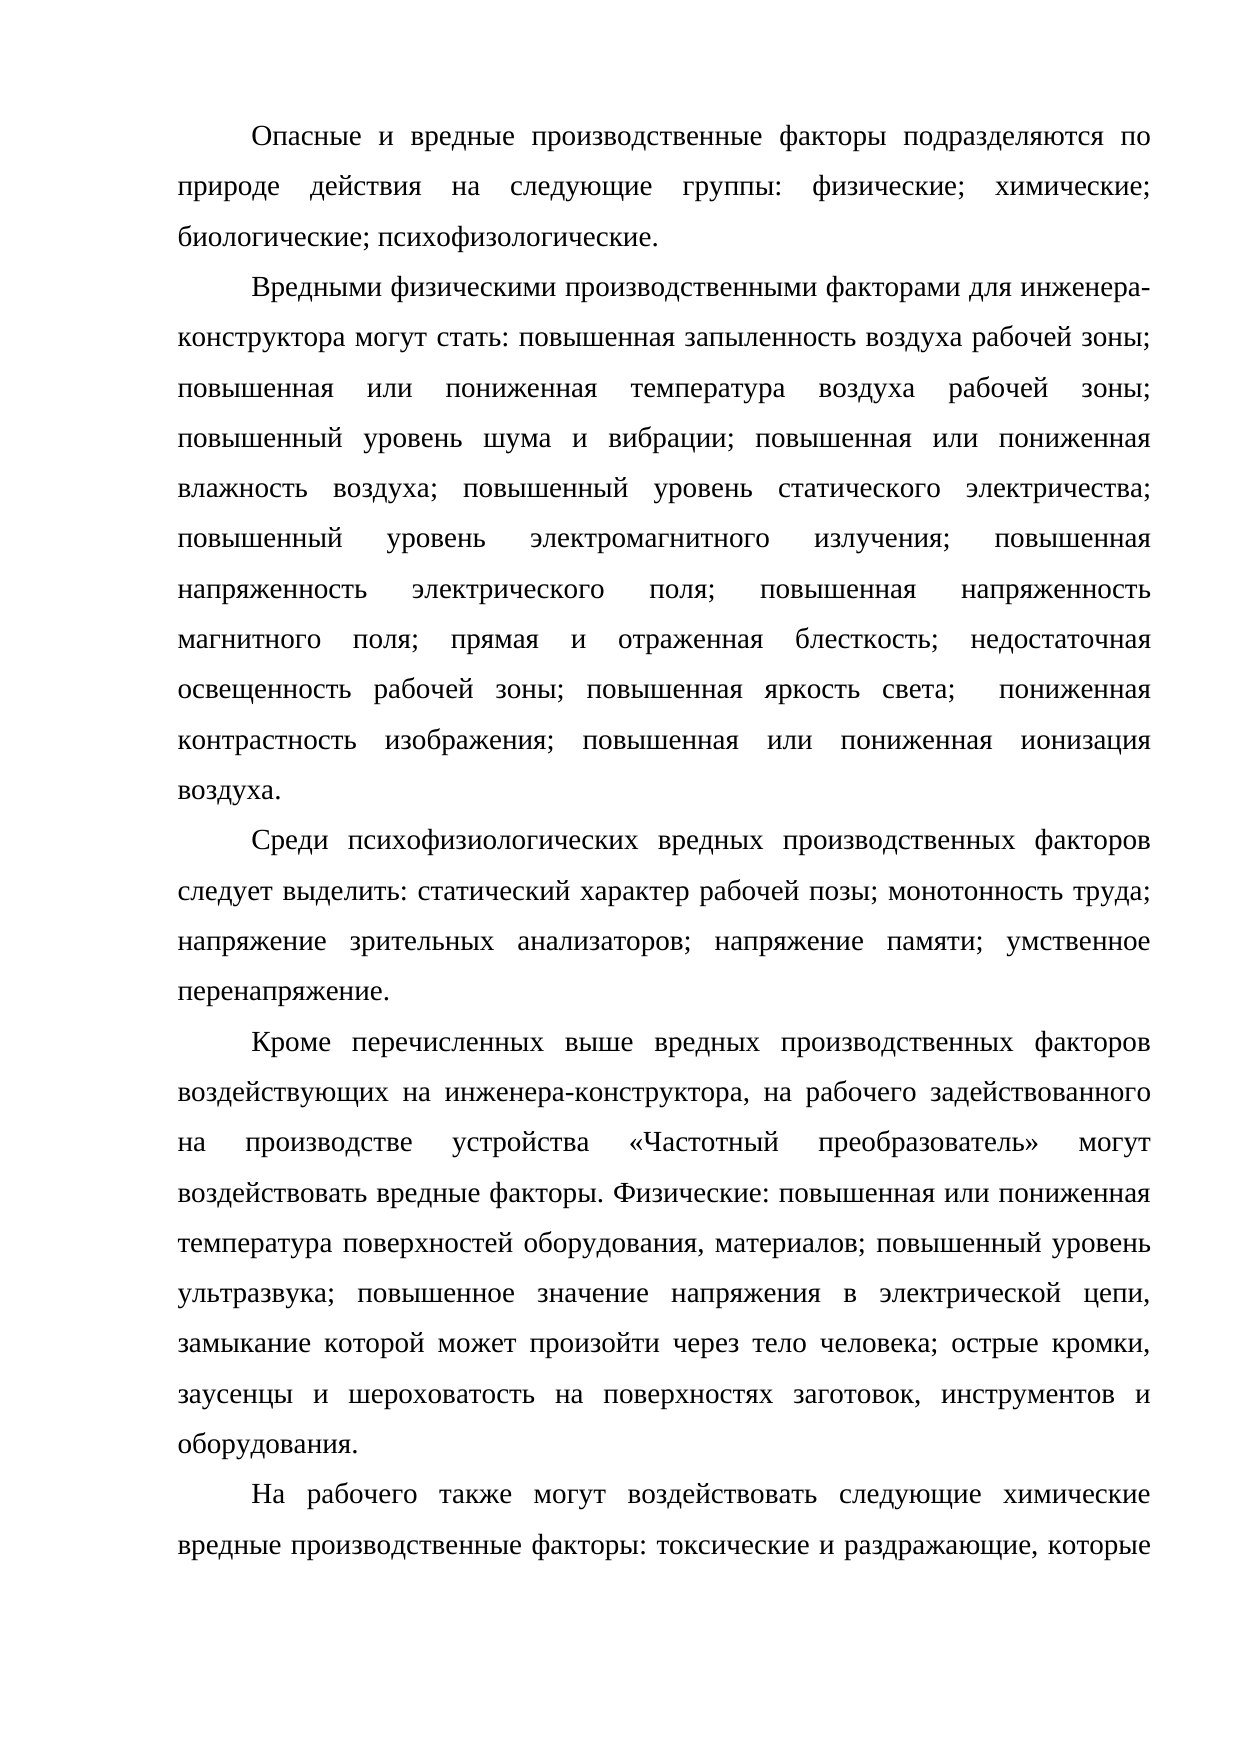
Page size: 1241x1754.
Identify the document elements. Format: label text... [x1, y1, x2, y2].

text Опасные и вредные производственные факторы подразделяются по природе действия на следующие группы: физические; химические; биологические; психофизологические. [177, 118, 1152, 252]
text Кроме перечисленных выше вредных производственных факторов воздействующих на инженера-конструктора, на рабочего задействованного на производстве устройства «Частотный преобразователь» могут воздействовать вредные факторы. Физические: повышенная или пониженная температура поверхностей оборудования, материалов; повышенный уровень ультразвука; повышенное значение напряжения в электрической цепи, замыкание которой может произойти через тело человека; острые кромки, заусенцы и шероховатость на поверхностях заготовок, инструментов и оборудования. [177, 1024, 1152, 1460]
text Вредными физическими производственными факторами для инженера-конструктора могут стать: повышенная запыленность воздуха рабочей зоны; повышенная или пониженная температура воздуха рабочей зоны; повышенный уровень шума и вибрации; повышенная или пониженная влажность воздуха; повышенный уровень статического электричества; повышенный уровень электромагнитного излучения; повышенная напряженность электрического поля; повышенная напряженность магнитного поля; прямая и отраженная блесткость; недостаточная освещенность рабочей зоны; повышенная яркость света; пониженная контрастность изображения; повышенная или пониженная ионизация воздуха. [177, 269, 1152, 806]
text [177, 1477, 1152, 1560]
text Среди психофизиологических вредных производственных факторов следует выделить: статический характер рабочей позы; монотонность труда; напряжение зрительных анализаторов; напряжение памяти; умственное перенапряжение. [177, 822, 1152, 1007]
